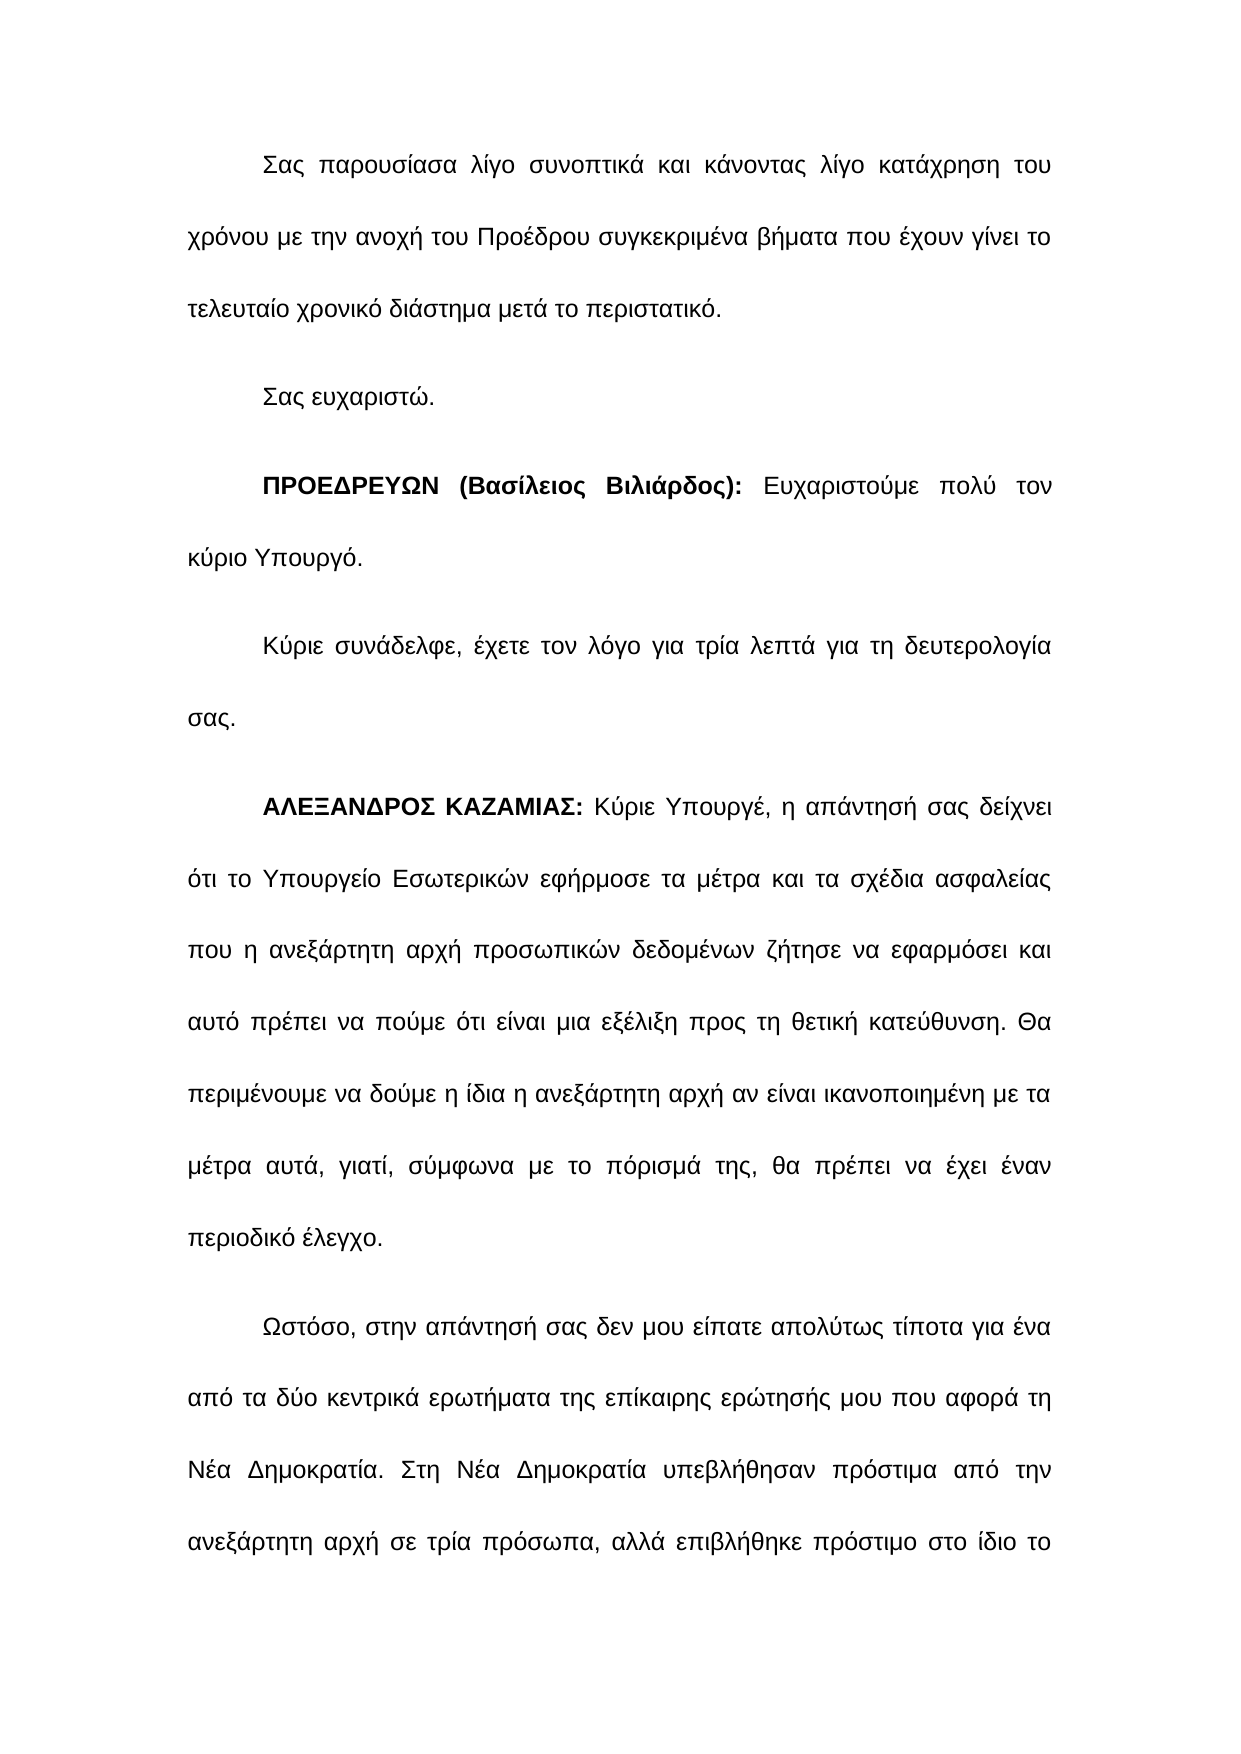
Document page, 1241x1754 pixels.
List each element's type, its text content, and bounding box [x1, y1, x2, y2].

text ΑΛΕΞΑΝΔΡΟΣ ΚΑΖΑΜΙΑΣ: Κύριε Υπουργέ, η απάντησή σας δείχνει ότι το Υπουργείο Εσωτερικών εφήρμοσε τα μέτρα και τα σχέδια ασφαλείας που η ανεξάρτητη αρχή προσωπικών δεδομένων ζήτησε να εφαρμόσει και αυτό πρέπει να πούμε ότι είναι μια εξέλιξη προς τη θετική κατεύθυνση. Θα περιμένουμε να δούμε η ίδια η ανεξάρτητη αρχή αν είναι ικανοποιημένη με τα μέτρα αυτά, γιατί, σύμφωνα με το πόρισμά της, θα πρέπει να έχει έναν περιοδικό έλεγχο. [187, 792, 1053, 1252]
text Σας παρουσίασα λίγο συνοπτικά και κάνοντας λίγο κατάχρηση του χρόνου με την ανοχή του Προέδρου συγκεκριμένα βήματα που έχουν γίνει το τελευταίο χρονικό διάστημα μετά το περιστατικό. [187, 150, 1053, 322]
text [187, 1311, 1053, 1556]
text Κύριε συνάδελφε, έχετε τον λόγο για τρία λεπτά για τη δευτερολογία σας. [187, 631, 1053, 732]
text Σας ευχαριστώ. [187, 382, 1053, 411]
text ΠΡΟΕΔΡΕΥΩΝ (Βασίλειος Βιλιάρδος): Ευχαριστούμε πολύ τον κύριο Υπουργό. [187, 471, 1053, 571]
